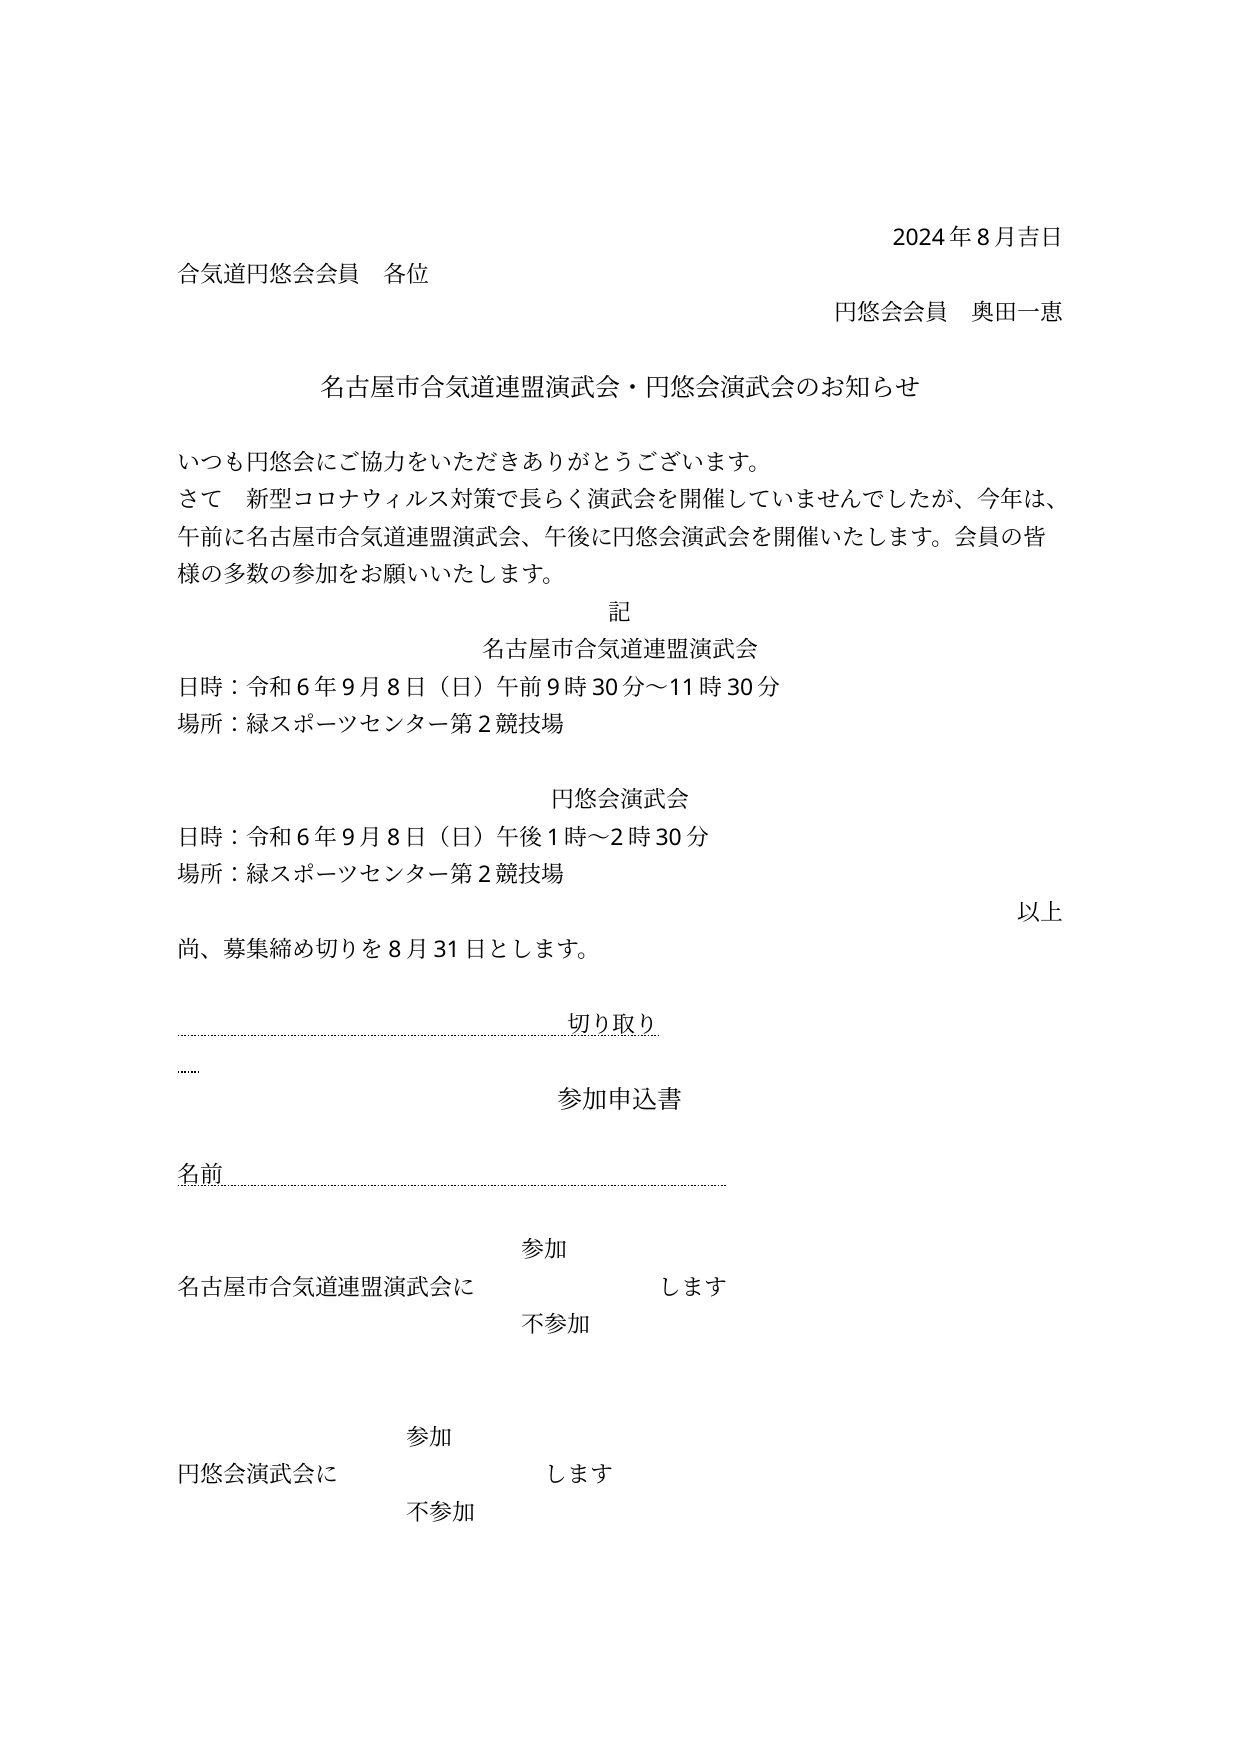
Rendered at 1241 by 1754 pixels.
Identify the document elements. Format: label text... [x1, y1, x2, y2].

text 2024年8月吉日 [177, 217, 1063, 254]
text 場所：緑スポーツセンター第2競技場 [177, 704, 1063, 742]
text 午前に名古屋市合気道連盟演武会、午後に円悠会演武会を開催いたします。会員の皆様の多数の参加をお願いいたします。 [177, 517, 1063, 592]
text 尚、募集締め切りを8月31日とします。 [177, 929, 1063, 967]
text いつも円悠会にご協力をいただきありがとうございます。 [177, 442, 1063, 479]
text 円悠会演武会 [177, 779, 1063, 817]
text 名古屋市合気道連盟演武会 [177, 629, 1063, 667]
text 参加申込書 [177, 1079, 1063, 1117]
text 日時：令和6年9月8日（日）午後1時～2時30分 [177, 817, 1063, 854]
subtitle 記 [177, 592, 1063, 629]
text さて 新型コロナウィルス対策で長らく演武会を開催していませんでしたが、今年は、 [177, 479, 1063, 517]
text 場所：緑スポーツセンター第2競技場 [177, 854, 1063, 892]
text 円悠会会員 奥田一恵 [177, 292, 1063, 329]
text 合気道円悠会会員 各位 [177, 254, 1063, 292]
text 不参加 [177, 1492, 1063, 1529]
text 切り取り [177, 1004, 1063, 1042]
text 参加 [177, 1229, 1063, 1267]
text 不参加 [177, 1304, 1063, 1342]
text 日時：令和6年9月8日（日）午前9時30分～11時30分 [177, 667, 1063, 704]
text 円悠会演武会に します [177, 1454, 1063, 1492]
text 以上 [177, 892, 1063, 929]
text 参加 [177, 1417, 1063, 1454]
text 名前 [177, 1154, 1063, 1192]
text 名古屋市合気道連盟演武会に します [177, 1267, 1063, 1304]
text 名古屋市合気道連盟演武会・円悠会演武会のお知らせ [177, 367, 1063, 404]
